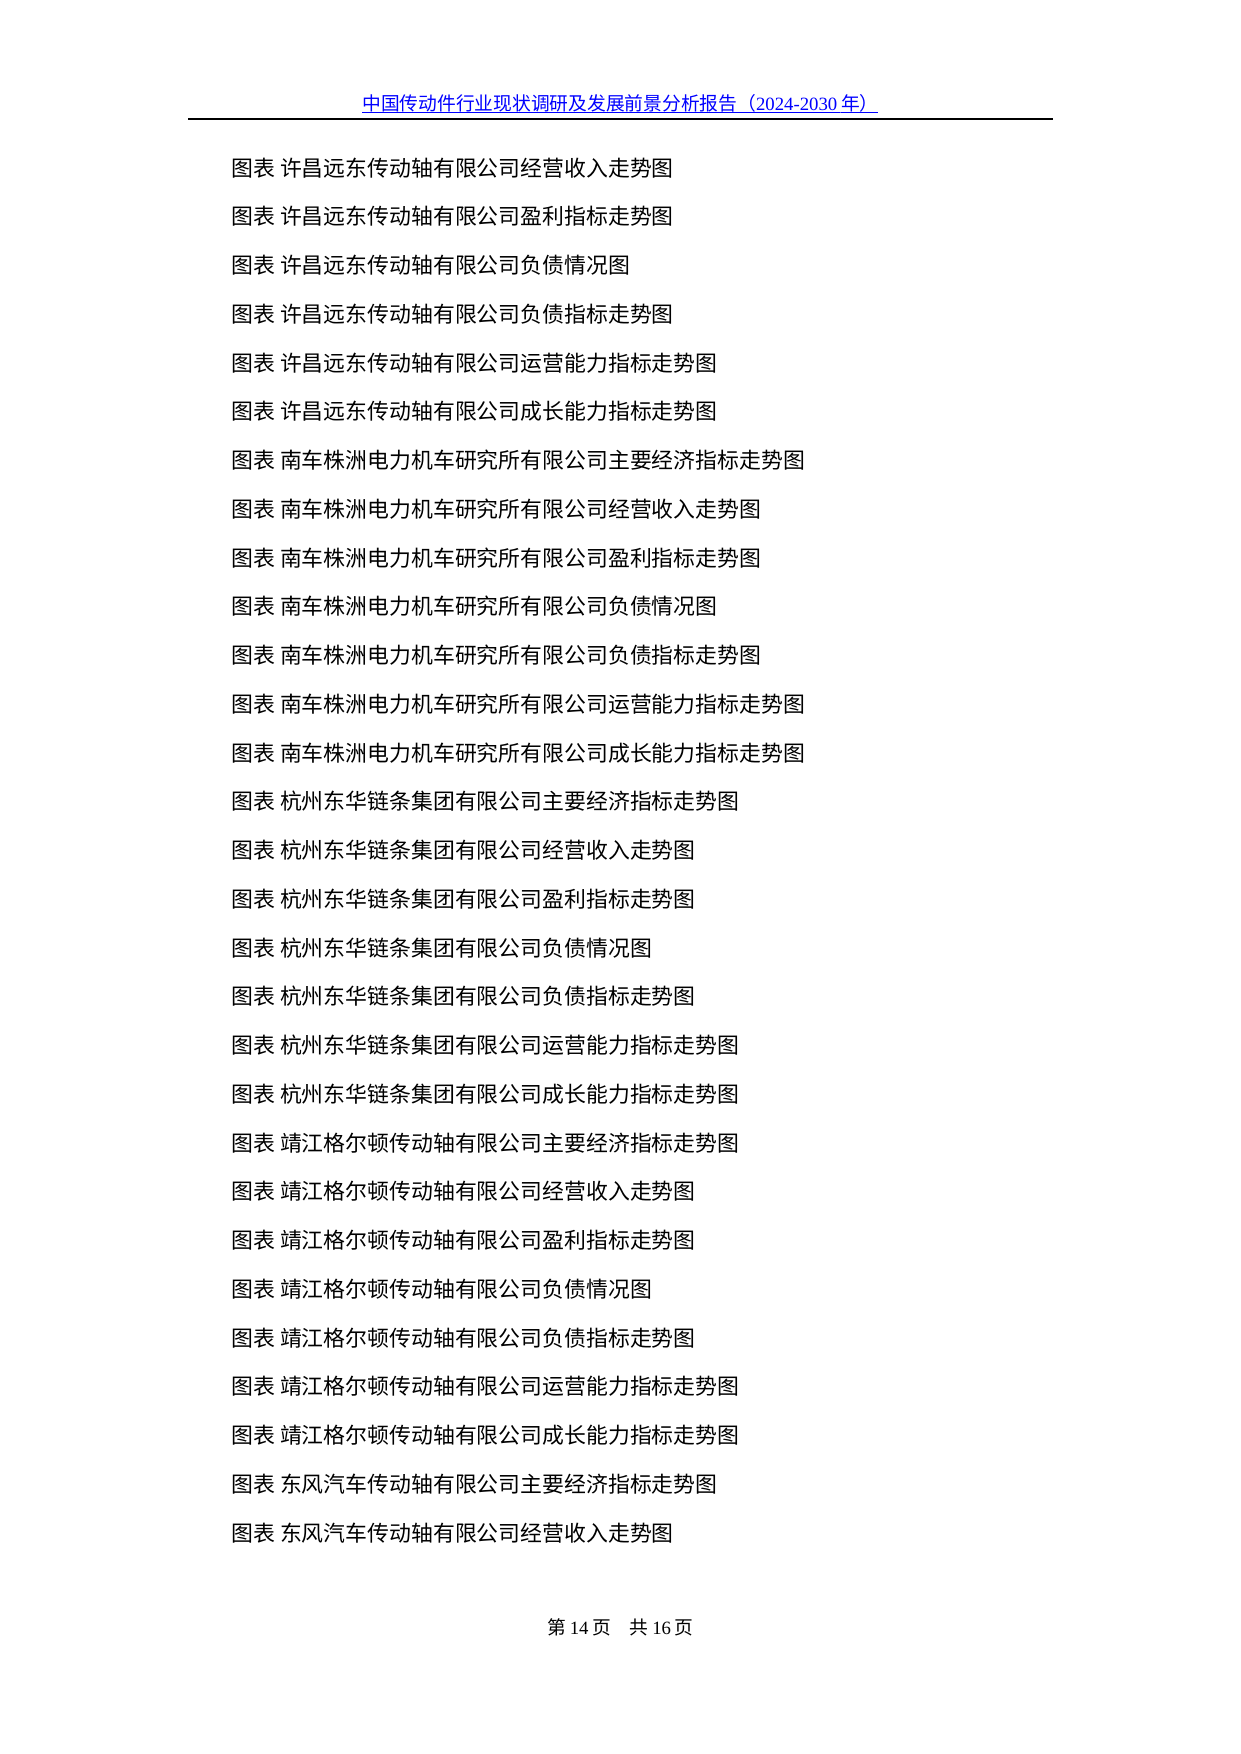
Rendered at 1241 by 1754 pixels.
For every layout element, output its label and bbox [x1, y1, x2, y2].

text [187, 150, 1053, 1548]
